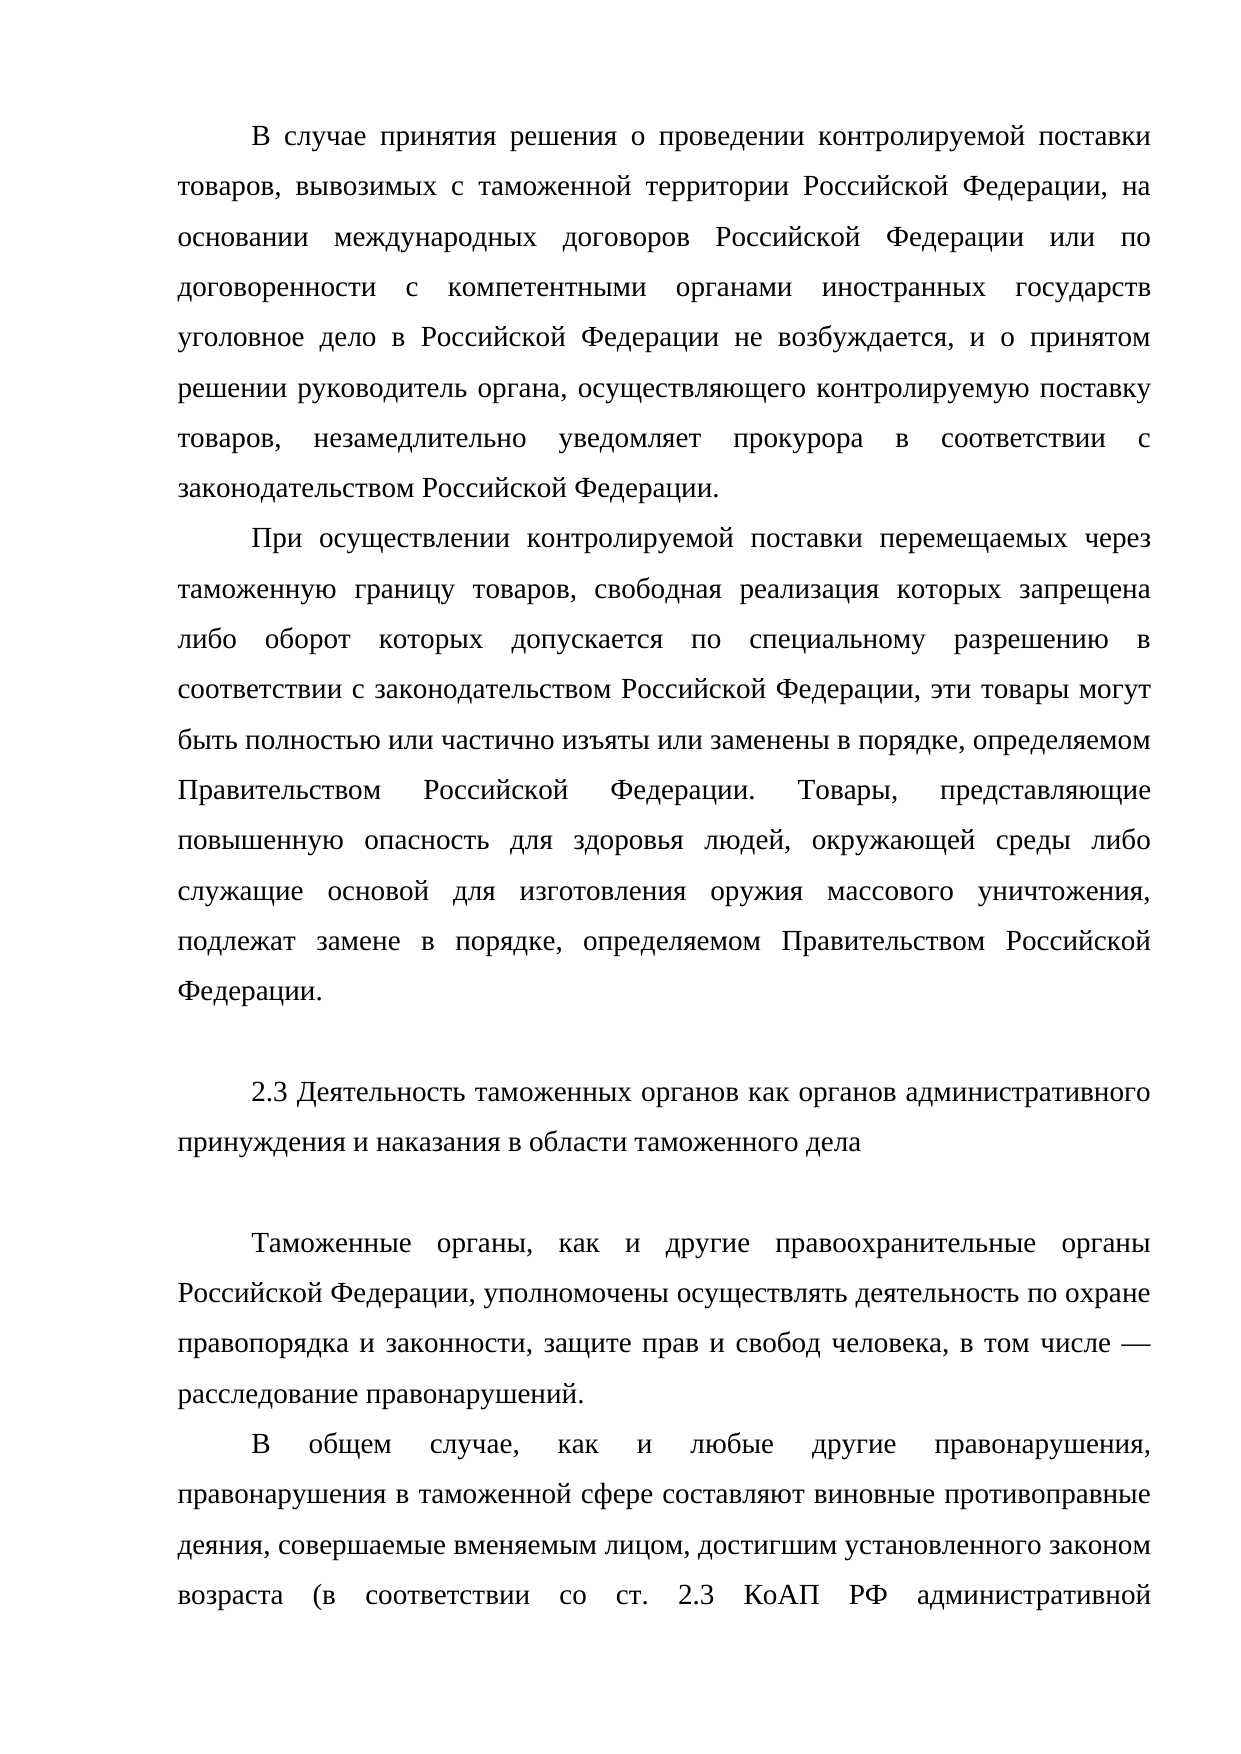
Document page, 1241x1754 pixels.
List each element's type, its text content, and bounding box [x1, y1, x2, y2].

text В случае принятия решения о проведении контролируемой поставки товаров, вывозимых с таможенной территории Российской Федерации, на основании международных договоров Российской Федерации или по договоренности с компетентными органами иностранных государств уголовное дело в Российской Федерации не возбуждается, и о принятом решении руководитель органа, осуществляющего контролируемую поставку товаров, незамедлительно уведомляет прокурора в соответствии с законодательством Российской Федерации. [177, 118, 1152, 504]
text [177, 1426, 1152, 1611]
text При осуществлении контролируемой поставки перемещаемых через таможенную границу товаров, свободная реализация которых запрещена либо оборот которых допускается по специальному разрешению в соответствии с законодательством Российской Федерации, эти товары могут быть полностью или частично изъяты или заменены в порядке, определяемом Правительством Российской Федерации. Товары, представляющие повышенную опасность для здоровья людей, окружающей среды либо служащие основой для изготовления оружия массового уничтожения, подлежат замене в порядке, определяемом Правительством Российской Федерации. [177, 521, 1152, 1007]
text 2.3 Деятельность таможенных органов как органов административного принуждения и наказания в области таможенного дела [177, 1074, 1152, 1158]
text Таможенные органы, как и другие правоохранительные органы Российской Федерации, уполномочены осуществлять деятельность по охране правопорядка и законности, защите прав и свобод человека, в том числе — расследование правонарушений. [177, 1225, 1152, 1409]
